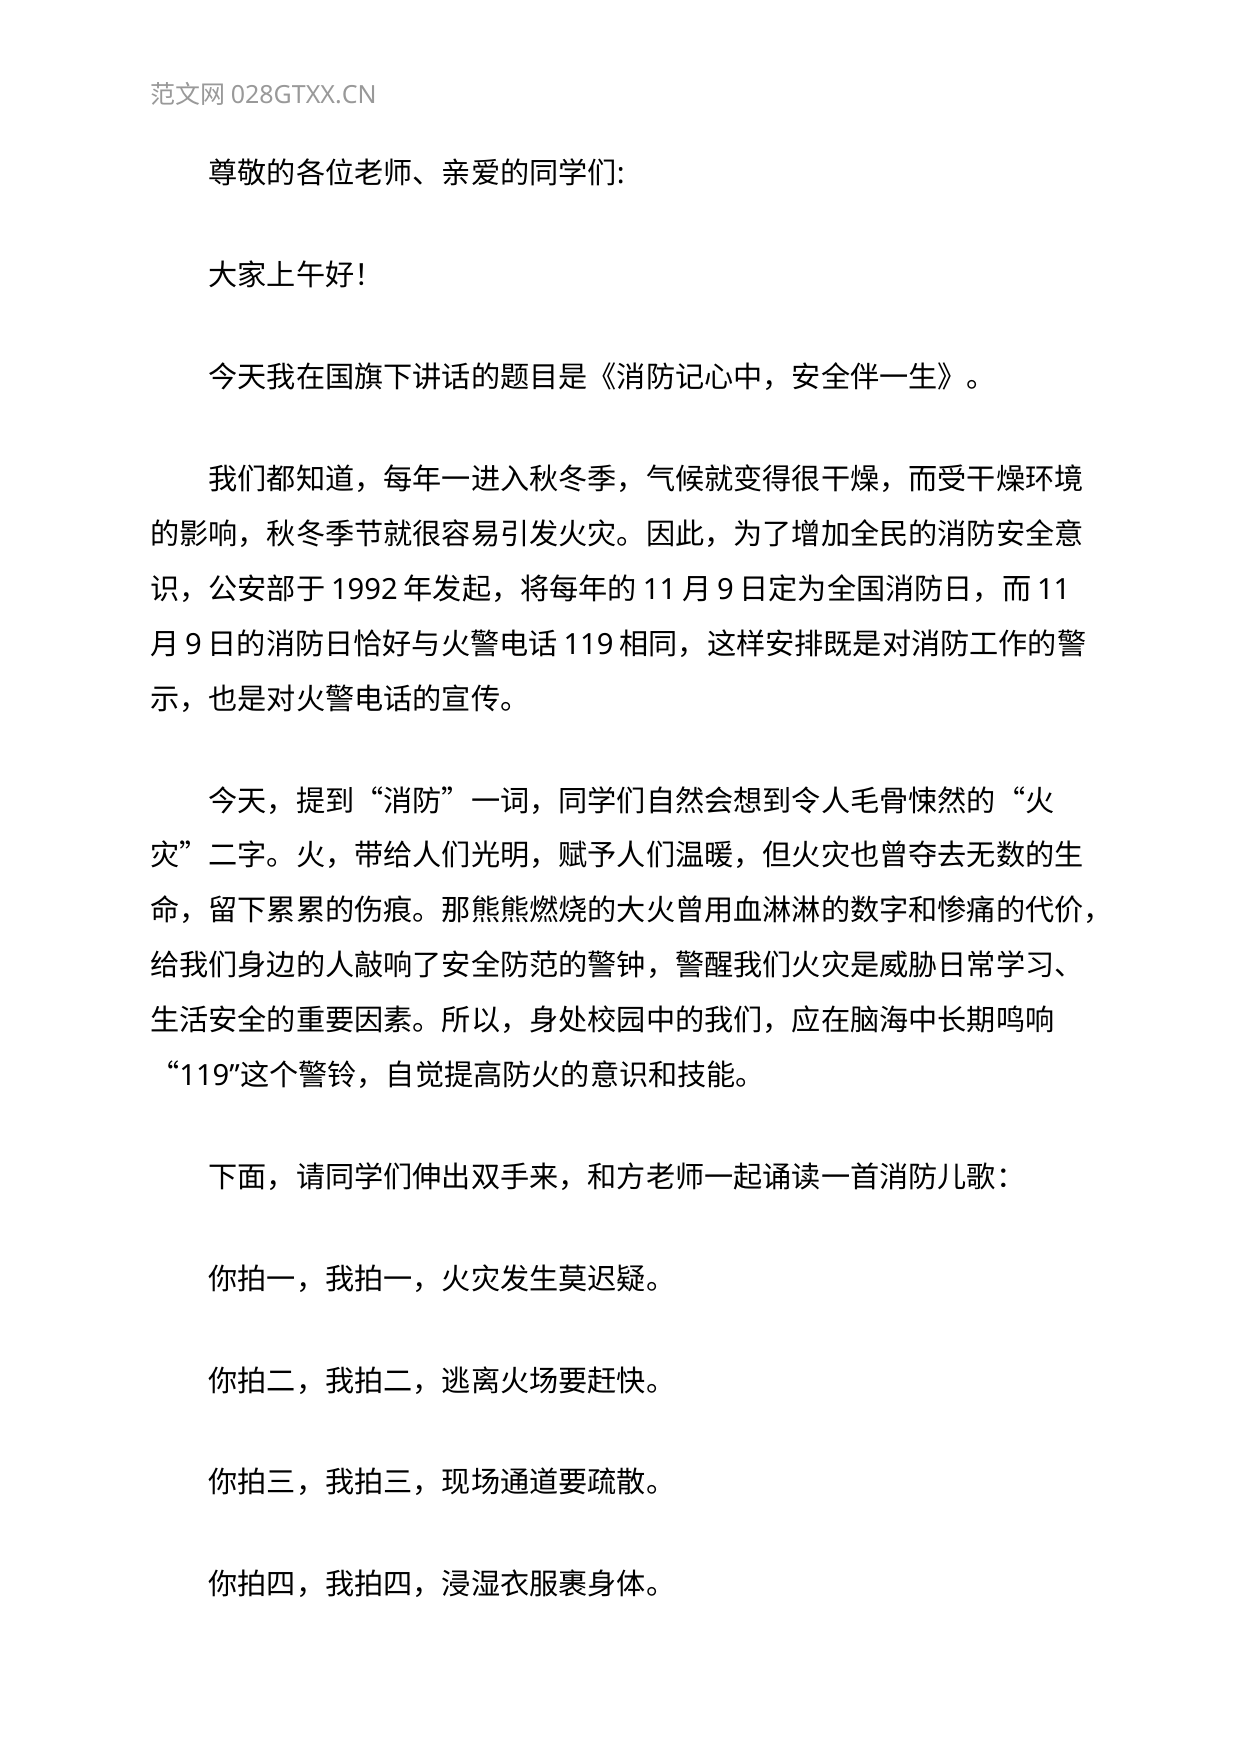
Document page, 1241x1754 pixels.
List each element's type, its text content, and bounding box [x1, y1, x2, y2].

text 你拍二，我拍二，逃离火场要赶快。 [150, 1357, 1090, 1399]
text 你拍一，我拍一，火灾发生莫迟疑。 [150, 1255, 1090, 1298]
text 你拍三，我拍三，现场通道要疏散。 [150, 1459, 1090, 1501]
text 你拍四，我拍四，浸湿衣服裹身体。 [150, 1561, 1090, 1603]
text 我们都知道，每年一进入秋冬季，气候就变得很干燥，而受干燥环境的影响，秋冬季节就很容易引发火灾。因此，为了增加全民的消防安全意识，公安部于1992年发起，将每年的11月9日定为全国消防日，而11月9日的消防日恰好与火警电话119相同，这样安排既是对消防工作的警示，也是对火警电话的宣传。 [150, 456, 1090, 718]
text 下面，请同学们伸出双手来，和方老师一起诵读一首消防儿歌： [150, 1153, 1090, 1196]
text 尊敬的各位老师、亲爱的同学们: [150, 150, 1090, 192]
text 今天，提到“消防”一词，同学们自然会想到令人毛骨悚然的“火灾”二字。火，带给人们光明，赋予人们温暖，但火灾也曾夺去无数的生命，留下累累的伤痕。那熊熊燃烧的大火曾用血淋淋的数字和惨痛的代价，给我们身边的人敲响了安全防范的警钟，警醒我们火灾是威胁日常学习、生活安全的重要因素。所以，身处校园中的我们，应在脑海中长期鸣响“119”这个警铃，自觉提高防火的意识和技能。 [150, 777, 1090, 1094]
text 大家上午好！ [150, 252, 1090, 294]
text 今天我在国旗下讲话的题目是《消防记心中，安全伴一生》。 [150, 354, 1090, 396]
